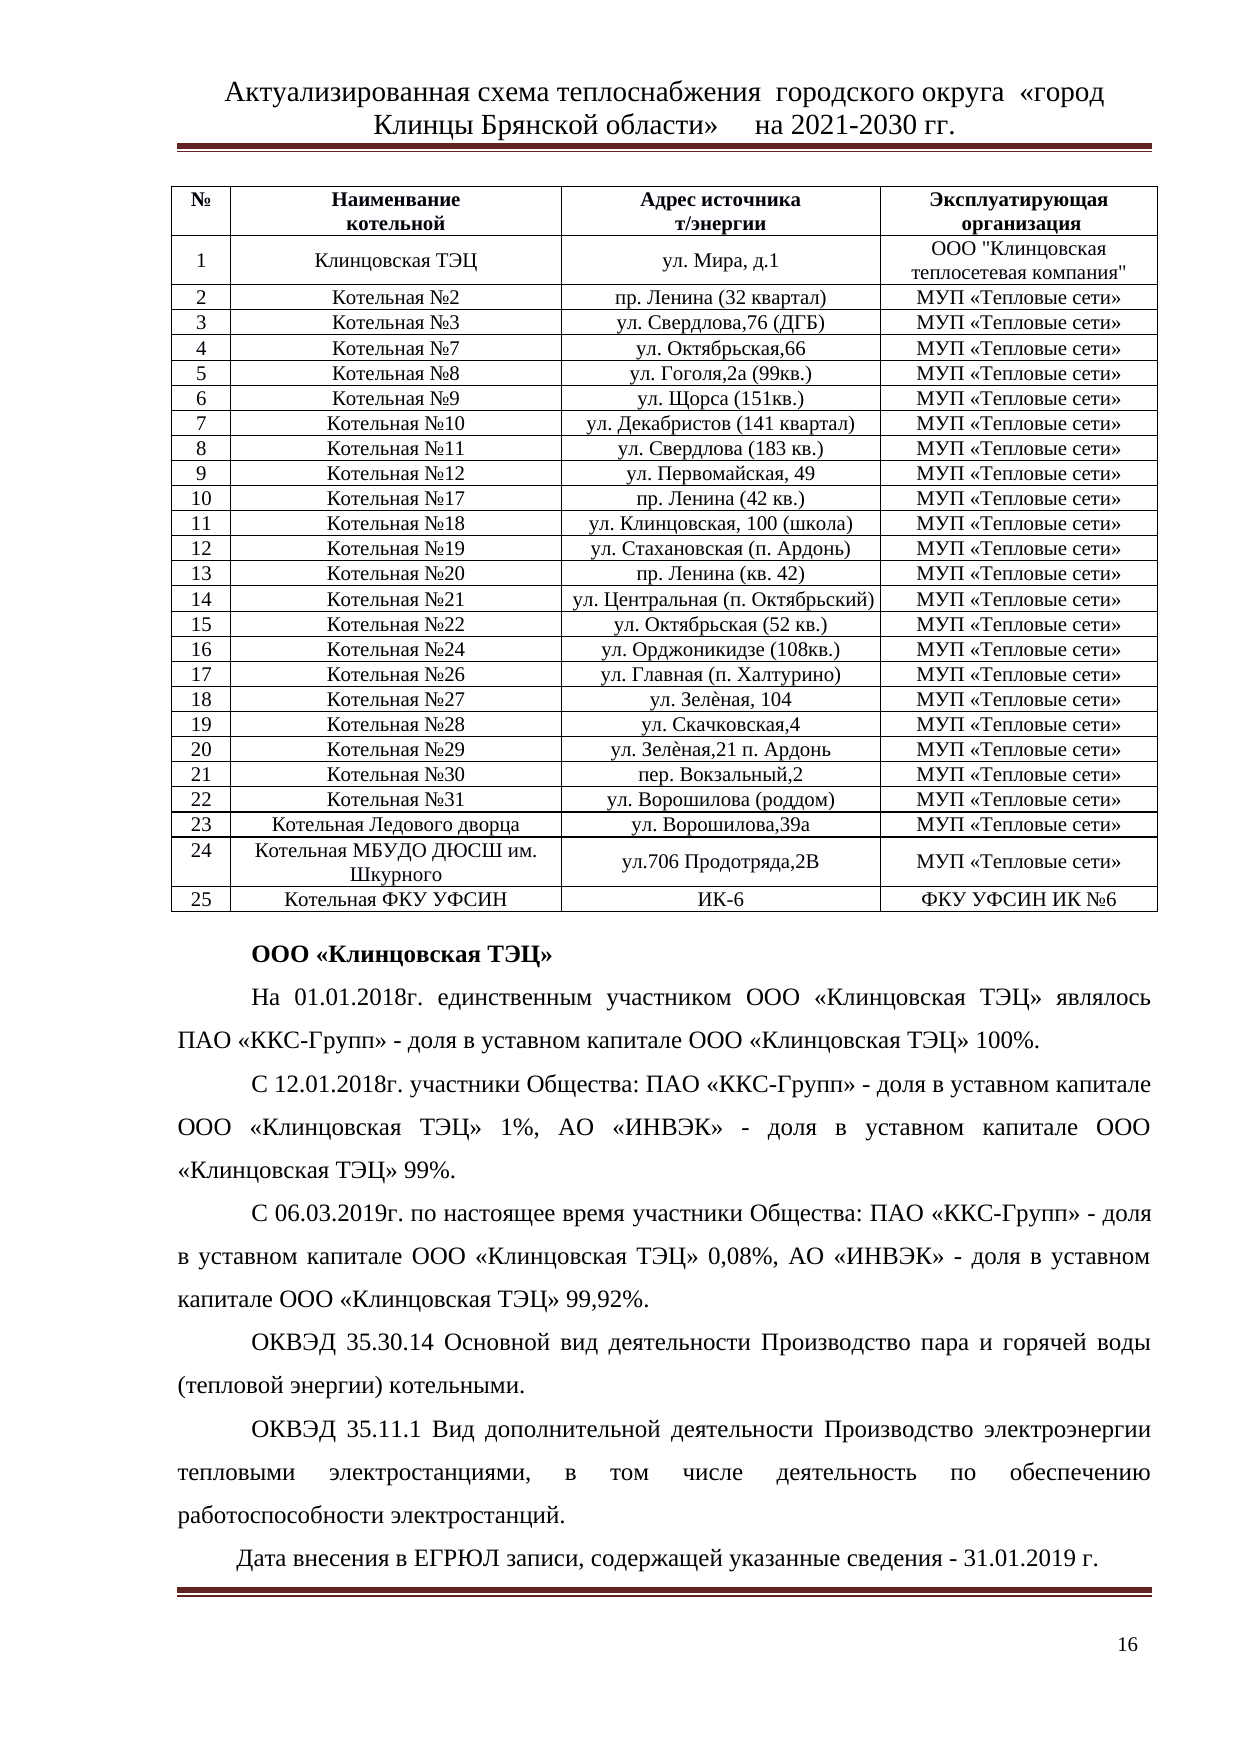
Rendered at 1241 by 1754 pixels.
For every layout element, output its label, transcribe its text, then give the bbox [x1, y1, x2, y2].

table_cell пр. Ленина (кв. 42) [562, 561, 880, 585]
table_cell 20 [172, 737, 230, 761]
table_cell 19 [172, 712, 230, 736]
table_cell ул. Стахановская (п. Ардонь) [562, 536, 880, 560]
table_cell МУП «Тепловые сети» [881, 712, 1157, 736]
table_cell МУП «Тепловые сети» [881, 486, 1157, 510]
table_cell МУП «Тепловые сети» [881, 310, 1157, 334]
table_cell Котельная №3 [231, 310, 561, 334]
table_cell ул. Мира, д.1 [562, 236, 880, 284]
table_cell Котельная №26 [231, 662, 561, 686]
table_header Адрес источника т/энергии [562, 187, 880, 235]
table_cell МУП «Тепловые сети» [881, 662, 1157, 686]
table_cell Котельная №10 [231, 411, 561, 435]
text С 06.03.2019г. по настоящее время участники Общества: ПАО «ККС-Групп» - доля в уставном капитале ООО «Клинцовская ТЭЦ» 0,08%, АО «ИНВЭК» - доля в уставном капитале ООО «Клинцовская ТЭЦ» 99,92%. [177, 1198, 1152, 1313]
table_cell ул. Первомайская, 49 [562, 461, 880, 485]
table_cell МУП «Тепловые сети» [881, 612, 1157, 636]
table_cell ул. Ворошилова (роддом) [562, 787, 880, 811]
table_cell МУП «Тепловые сети» [881, 813, 1157, 836]
table_cell МУП «Тепловые сети» [881, 737, 1157, 761]
table_cell 10 [172, 486, 230, 510]
table_cell МУП «Тепловые сети» [881, 586, 1157, 611]
table_cell ИК-6 [562, 887, 880, 911]
table_cell ул. Гоголя,2а (99кв.) [562, 361, 880, 384]
table_cell ул. Свердлова,76 (ДГБ) [562, 310, 880, 334]
table_cell 18 [172, 687, 230, 711]
table_cell Котельная №7 [231, 335, 561, 359]
table_cell Котельная №29 [231, 737, 561, 761]
table_cell МУП «Тепловые сети» [881, 436, 1157, 460]
text ООО «Клинцовская ТЭЦ» [177, 939, 1152, 968]
table_cell Клинцовская ТЭЦ [231, 236, 561, 284]
table_cell пр. Ленина (42 кв.) [562, 486, 880, 510]
table_cell 24 [172, 838, 230, 886]
table_header Эксплуатирующая организация [881, 187, 1157, 235]
table_cell 3 [172, 310, 230, 334]
table_cell МУП «Тепловые сети» [881, 536, 1157, 560]
table_cell ул. Октябрьская,66 [562, 335, 880, 359]
table_cell Котельная №2 [231, 285, 561, 309]
table_cell Котельная №17 [231, 486, 561, 510]
table_cell Котельная №18 [231, 511, 561, 535]
table_cell 21 [172, 762, 230, 786]
table_cell ул. Центральная (п. Октябрьский) [562, 586, 880, 611]
table_cell МУП «Тепловые сети» [881, 386, 1157, 410]
table_cell 9 [172, 461, 230, 485]
table_cell ул. Зелѐная, 104 [562, 687, 880, 711]
table_cell Котельная №24 [231, 637, 561, 661]
text Дата внесения в ЕГРЮЛ записи, содержащей указанные сведения - 31.01.2019 г. [177, 1543, 1152, 1572]
table_cell МУП «Тепловые сети» [881, 285, 1157, 309]
table_cell 11 [172, 511, 230, 535]
table_cell Котельная №19 [231, 536, 561, 560]
table_cell Котельная №28 [231, 712, 561, 736]
table_cell ул. Скачковская,4 [562, 712, 880, 736]
table_cell Котельная ФКУ УФСИН [231, 887, 561, 911]
table_cell Котельная №9 [231, 386, 561, 410]
table_cell 14 [172, 586, 230, 611]
table_cell пр. Ленина (32 квартал) [562, 285, 880, 309]
table_cell ул. Щорса (151кв.) [562, 386, 880, 410]
table_cell 8 [172, 436, 230, 460]
table_cell Котельная №11 [231, 436, 561, 460]
table_cell ул. Октябрьская (52 кв.) [562, 612, 880, 636]
table_cell ФКУ УФСИН ИК №6 [881, 887, 1157, 911]
table_cell Котельная №12 [231, 461, 561, 485]
table_cell 16 [172, 637, 230, 661]
text На 01.01.2018г. единственным участником ООО «Клинцовская ТЭЦ» являлось ПАО «ККС-Групп» - доля в уставном капитале ООО «Клинцовская ТЭЦ» 100%. [177, 982, 1152, 1054]
table_cell 7 [172, 411, 230, 435]
table_cell 17 [172, 662, 230, 686]
table_header Наименвание котельной [231, 187, 561, 235]
table_cell ул. Ворошилова,39а [562, 813, 880, 836]
table_cell Котельная №31 [231, 787, 561, 811]
table_cell 12 [172, 536, 230, 560]
table_cell МУП «Тепловые сети» [881, 411, 1157, 435]
table_cell 22 [172, 787, 230, 811]
table_cell Котельная №22 [231, 612, 561, 636]
table_cell МУП «Тепловые сети» [881, 687, 1157, 711]
table_cell Котельная МБУДО ДЮСШ им. Шкурного [231, 838, 561, 886]
table_cell ООО "Клинцовская теплосетевая компания" [881, 236, 1157, 284]
table_cell ул. Зелѐная,21 п. Ардонь [562, 737, 880, 761]
table_cell 2 [172, 285, 230, 309]
table_cell Котельная №21 [231, 586, 561, 611]
table_cell Котельная №8 [231, 361, 561, 384]
table_cell МУП «Тепловые сети» [881, 787, 1157, 811]
table_cell ул. Орджоникидзе (108кв.) [562, 637, 880, 661]
text ОКВЭД 35.11.1 Вид дополнительной деятельности Производство электроэнергии тепловыми электростанциями, в том числе деятельность по обеспечению работоспособности электростанций. [177, 1414, 1152, 1529]
table_cell МУП «Тепловые сети» [881, 762, 1157, 786]
table_cell 6 [172, 386, 230, 410]
table_cell 25 [172, 887, 230, 911]
table_cell МУП «Тепловые сети» [881, 335, 1157, 359]
text ОКВЭД 35.30.14 Основной вид деятельности Производство пара и горячей воды (тепловой энергии) котельными. [177, 1327, 1152, 1399]
table_cell 23 [172, 813, 230, 836]
table_cell 15 [172, 612, 230, 636]
table_cell ул. Клинцовская, 100 (школа) [562, 511, 880, 535]
table_cell МУП «Тепловые сети» [881, 838, 1157, 886]
table_cell пер. Вокзальный,2 [562, 762, 880, 786]
table_cell ул. Свердлова (183 кв.) [562, 436, 880, 460]
table_cell 5 [172, 361, 230, 384]
table_cell МУП «Тепловые сети» [881, 511, 1157, 535]
table_cell ул. Декабристов (141 квартал) [562, 411, 880, 435]
table_cell МУП «Тепловые сети» [881, 361, 1157, 384]
table_cell ул. Главная (п. Халтурино) [562, 662, 880, 686]
table_cell 4 [172, 335, 230, 359]
table_cell МУП «Тепловые сети» [881, 561, 1157, 585]
table_header № [172, 187, 230, 235]
table_cell Котельная №20 [231, 561, 561, 585]
table_cell 13 [172, 561, 230, 585]
text С 12.01.2018г. участники Общества: ПАО «ККС-Групп» - доля в уставном капитале ООО «Клинцовская ТЭЦ» 1%, АО «ИНВЭК» - доля в уставном капитале ООО «Клинцовская ТЭЦ» 99%. [177, 1069, 1152, 1184]
table_cell Котельная №30 [231, 762, 561, 786]
table_cell Котельная №27 [231, 687, 561, 711]
table_cell Котельная Ледового дворца [231, 813, 561, 836]
table_cell МУП «Тепловые сети» [881, 637, 1157, 661]
table_cell МУП «Тепловые сети» [881, 461, 1157, 485]
table_cell 1 [172, 236, 230, 284]
table_cell ул.706 Продотряда,2В [562, 838, 880, 886]
